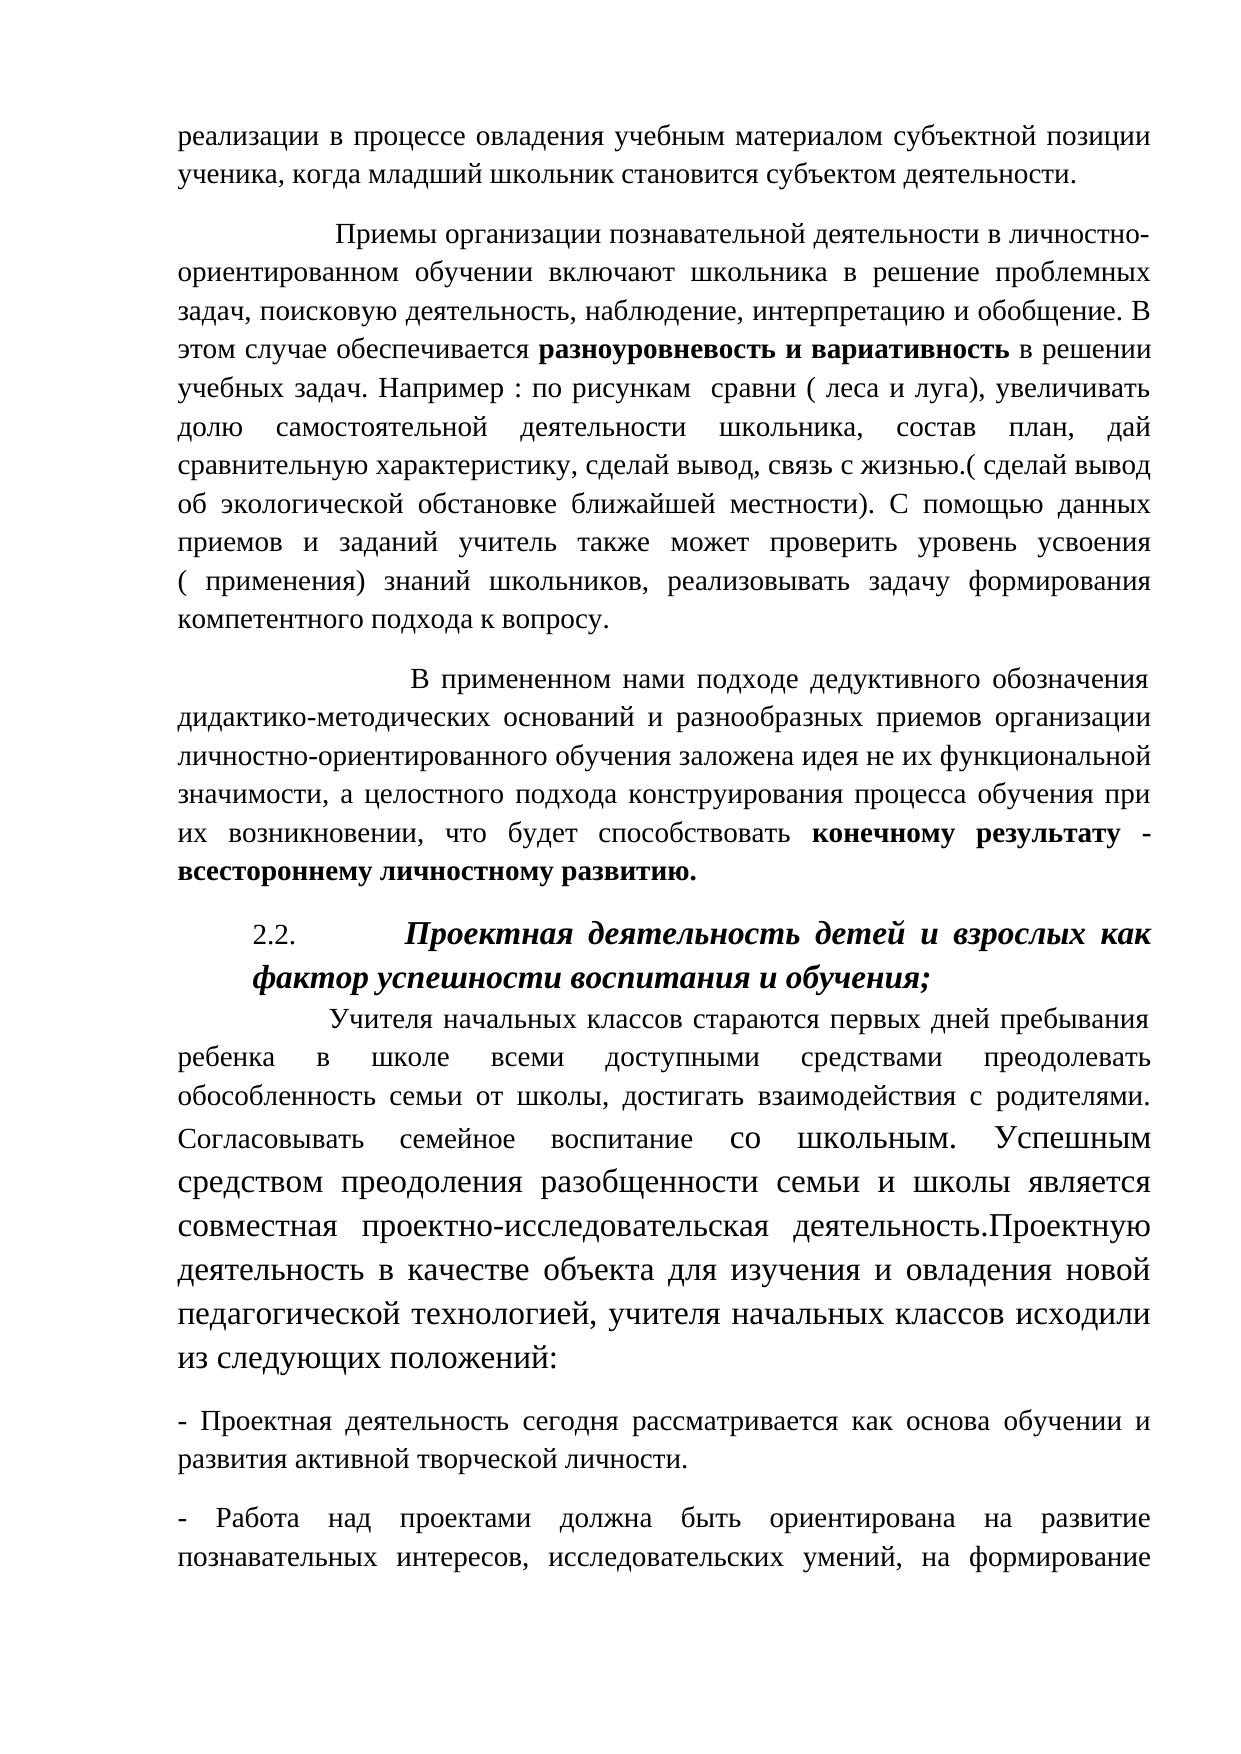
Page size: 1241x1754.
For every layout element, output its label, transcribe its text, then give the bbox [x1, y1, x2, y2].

text В примененном нами подходе дедуктивного обозначения дидактико-методических оснований и разнообразных приемов организации личностно-ориентированного обучения заложена идея не их функциональной значимости, а целостного подхода конструирования процесса обучения при их возникновении, что будет способствовать конечному результату -всестороннему личностному развитию. [177, 661, 1152, 887]
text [177, 118, 1152, 190]
text 2.2. Проектная деятельность детей и взрослых как фактор успешности воспитания и обучения; [252, 913, 1152, 995]
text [177, 1501, 1152, 1573]
text Приемы организации познавательной деятельности в личностно-ориентированном обучении включают школьника в решение проблемных задач, поисковую деятельность, наблюдение, интерпретацию и обобщение. В этом случае обеспечивается разноуровневость и вариативность в решении учебных задач. Например : по рисункам сравни ( леса и луга), увеличивать долю самостоятельной деятельности школьника, состав план, дай сравнительную характеристику, сделай вывод, связь с жизнью.( сделай вывод об экологической обстановке ближайшей местности). С помощью данных приемов и заданий учитель также может проверить уровень усвоения ( применения) знаний школьников, реализовывать задачу формирования компетентного подхода к вопросу. [177, 216, 1152, 635]
text Учителя начальных классов стараются первых дней пребывания ребенка в школе всеми доступными средствами преодолевать обособленность семьи от школы, достигать взаимодействия с родителями. Согласовывать семейное воспитание со школьным. Успешным средством преодоления разобщенности семьи и школы является совместная проектно-исследовательская деятельность.Проектную деятельность в качестве объекта для изучения и овладения новой педагогической технологией, учителя начальных классов исходили из следующих положений: [177, 1001, 1152, 1376]
text - Проектная деятельность сегодня рассматривается как основа обучении и развития активной творческой личности. [177, 1403, 1152, 1475]
